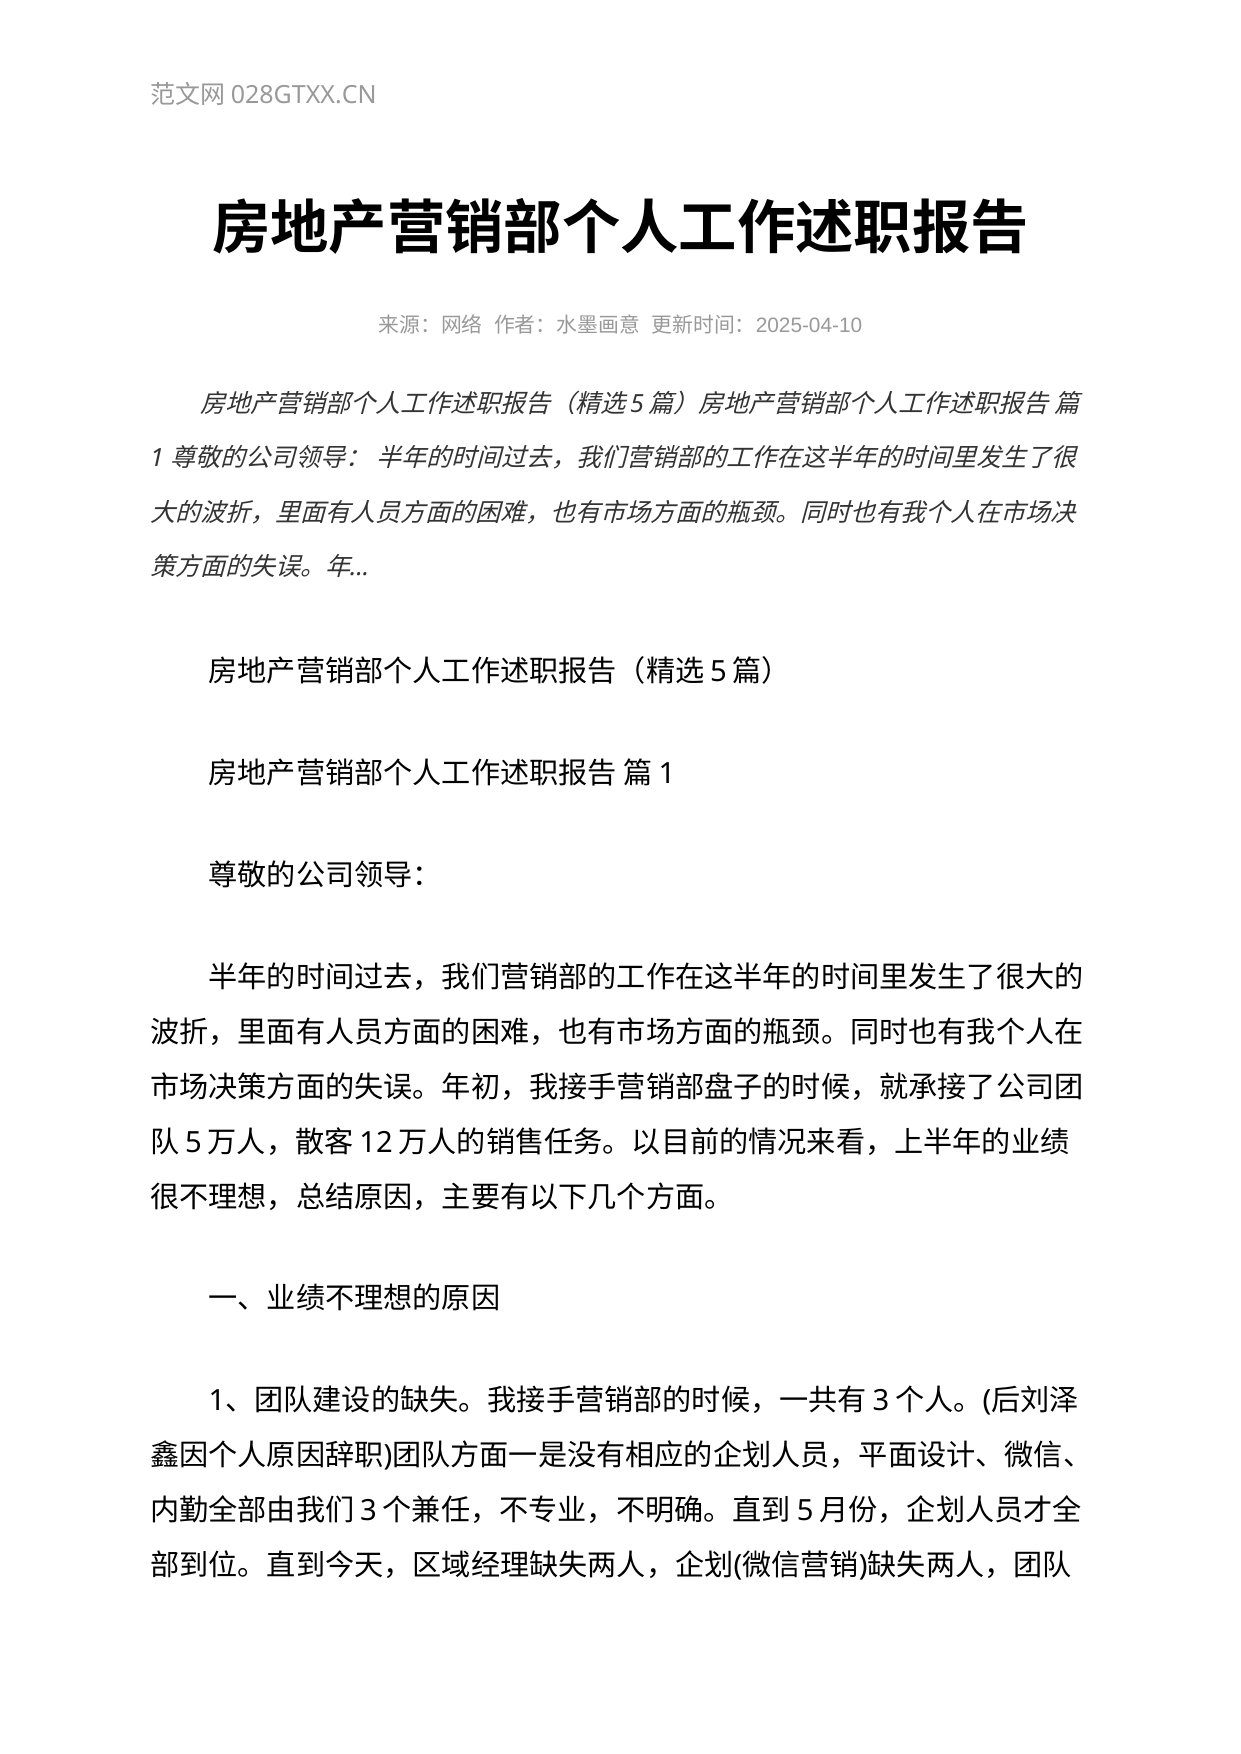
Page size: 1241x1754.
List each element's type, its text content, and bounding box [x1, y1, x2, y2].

text 房地产营销部个人工作述职报告（精选5篇） [150, 648, 1090, 690]
subtitle 房地产营销部个人工作述职报告 [150, 181, 1090, 266]
text 来源：网络 作者：水墨画意 更新时间：2025-04-10 [150, 313, 1090, 337]
text 房地产营销部个人工作述职报告 篇1 [150, 750, 1090, 792]
text 半年的时间过去，我们营销部的工作在这半年的时间里发生了很大的波折，里面有人员方面的困难，也有市场方面的瓶颈。同时也有我个人在市场决策方面的失误。年初，我接手营销部盘子的时候，就承接了公司团队5万人，散客12万人的销售任务。以目前的情况来看，上半年的业绩很不理想，总结原因，主要有以下几个方面。 [150, 953, 1090, 1216]
text 房地产营销部个人工作述职报告（精选5篇）房地产营销部个人工作述职报告 篇1 尊敬的公司领导： 半年的时间过去，我们营销部的工作在这半年的时间里发生了很大的波折，里面有人员方面的困难，也有市场方面的瓶颈。同时也有我个人在市场决策方面的失误。年... [150, 383, 1090, 583]
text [150, 1377, 1090, 1584]
text 尊敬的公司领导： [150, 852, 1090, 894]
text 一、业绩不理想的原因 [150, 1275, 1090, 1317]
